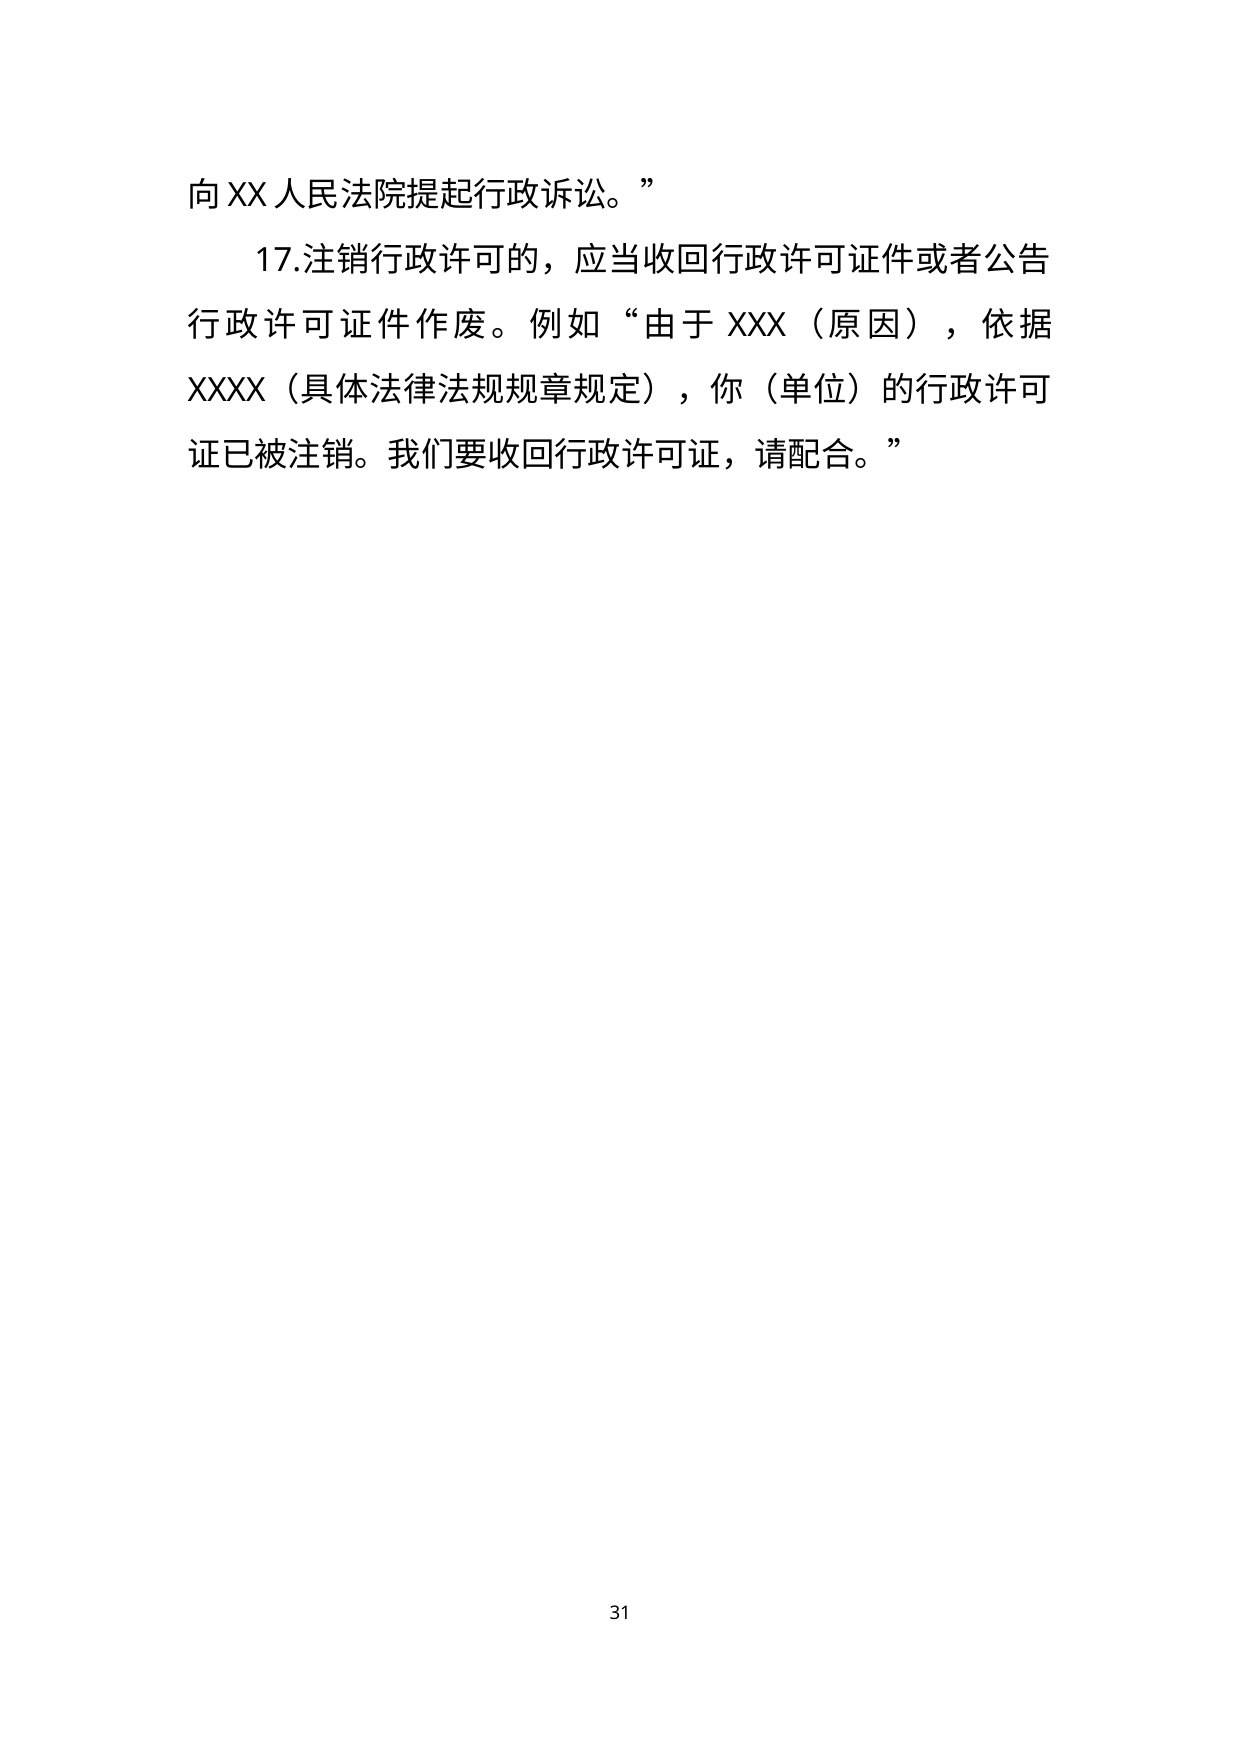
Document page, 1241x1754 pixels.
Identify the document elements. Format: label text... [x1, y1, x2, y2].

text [187, 160, 1053, 225]
text 17.注销行政许可的，应当收回行政许可证件或者公告行政许可证件作废。例如“由于XXX（原因），依据XXXX（具体法律法规规章规定），你（单位）的行政许可证已被注销。我们要收回行政许可证，请配合。” [187, 225, 1053, 485]
